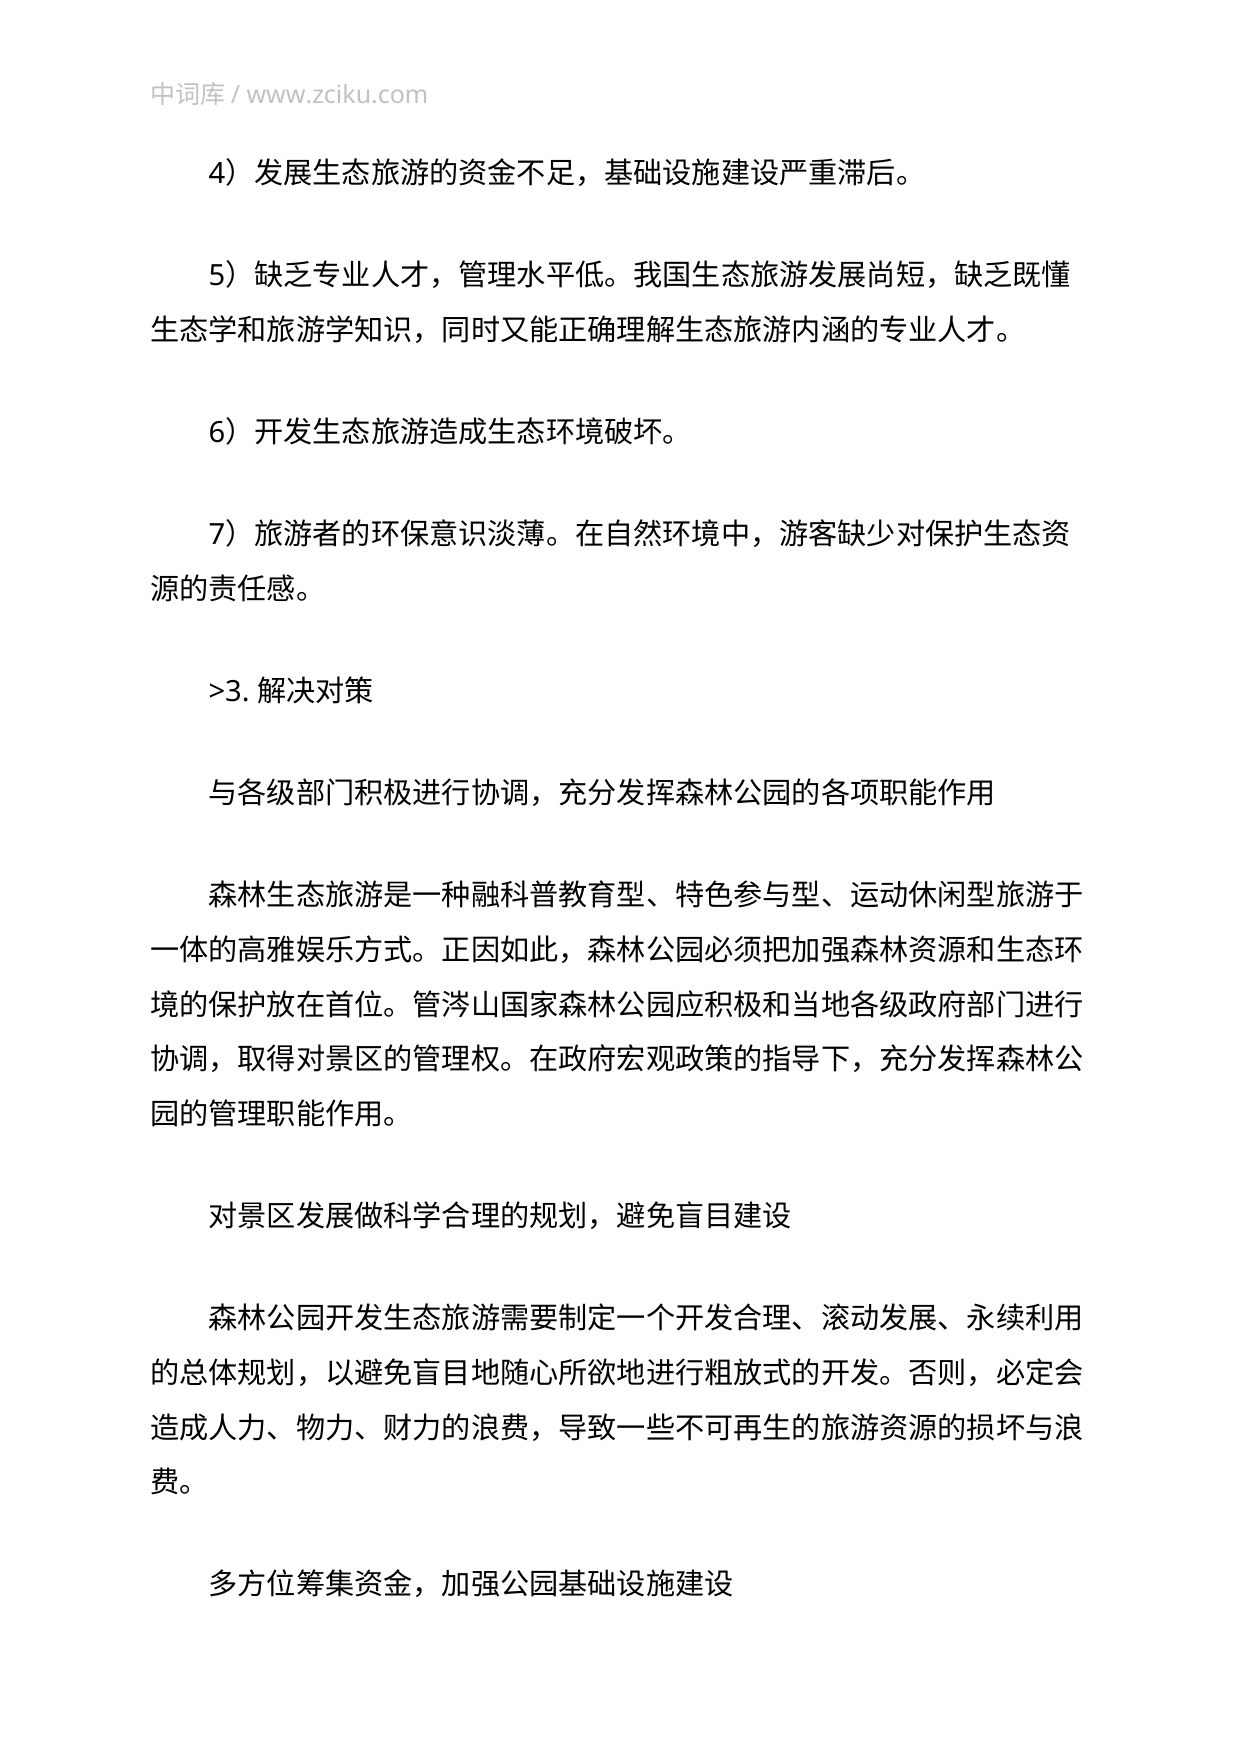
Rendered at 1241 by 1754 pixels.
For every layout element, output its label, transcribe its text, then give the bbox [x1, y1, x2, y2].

text 6）开发生态旅游造成生态环境破坏。 [150, 409, 1090, 451]
text 5）缺乏专业人才，管理水平低。我国生态旅游发展尚短，缺乏既懂生态学和旅游学知识，同时又能正确理解生态旅游内涵的专业人才。 [150, 252, 1090, 349]
text 4）发展生态旅游的资金不足，基础设施建设严重滞后。 [150, 150, 1090, 192]
text >3. 解决对策 [150, 667, 1090, 710]
text 森林公园开发生态旅游需要制定一个开发合理、滚动发展、永续利用的总体规划，以避免盲目地随心所欲地进行粗放式的开发。否则，必定会造成人力、物力、财力的浪费，导致一些不可再生的旅游资源的损坏与浪费。 [150, 1294, 1090, 1501]
text 与各级部门积极进行协调，充分发挥森林公园的各项职能作用 [150, 769, 1090, 812]
text 7）旅游者的环保意识淡薄。在自然环境中，游客缺少对保护生态资源的责任感。 [150, 511, 1090, 608]
text 对景区发展做科学合理的规划，避免盲目建设 [150, 1193, 1090, 1235]
text 森林生态旅游是一种融科普教育型、特色参与型、运动休闲型旅游于一体的高雅娱乐方式。正因如此，森林公园必须把加强森林资源和生态环境的保护放在首位。管涔山国家森林公园应积极和当地各级政府部门进行协调，取得对景区的管理权。在政府宏观政策的指导下，充分发挥森林公园的管理职能作用。 [150, 871, 1090, 1133]
text 多方位筹集资金，加强公园基础设施建设 [150, 1561, 1090, 1603]
